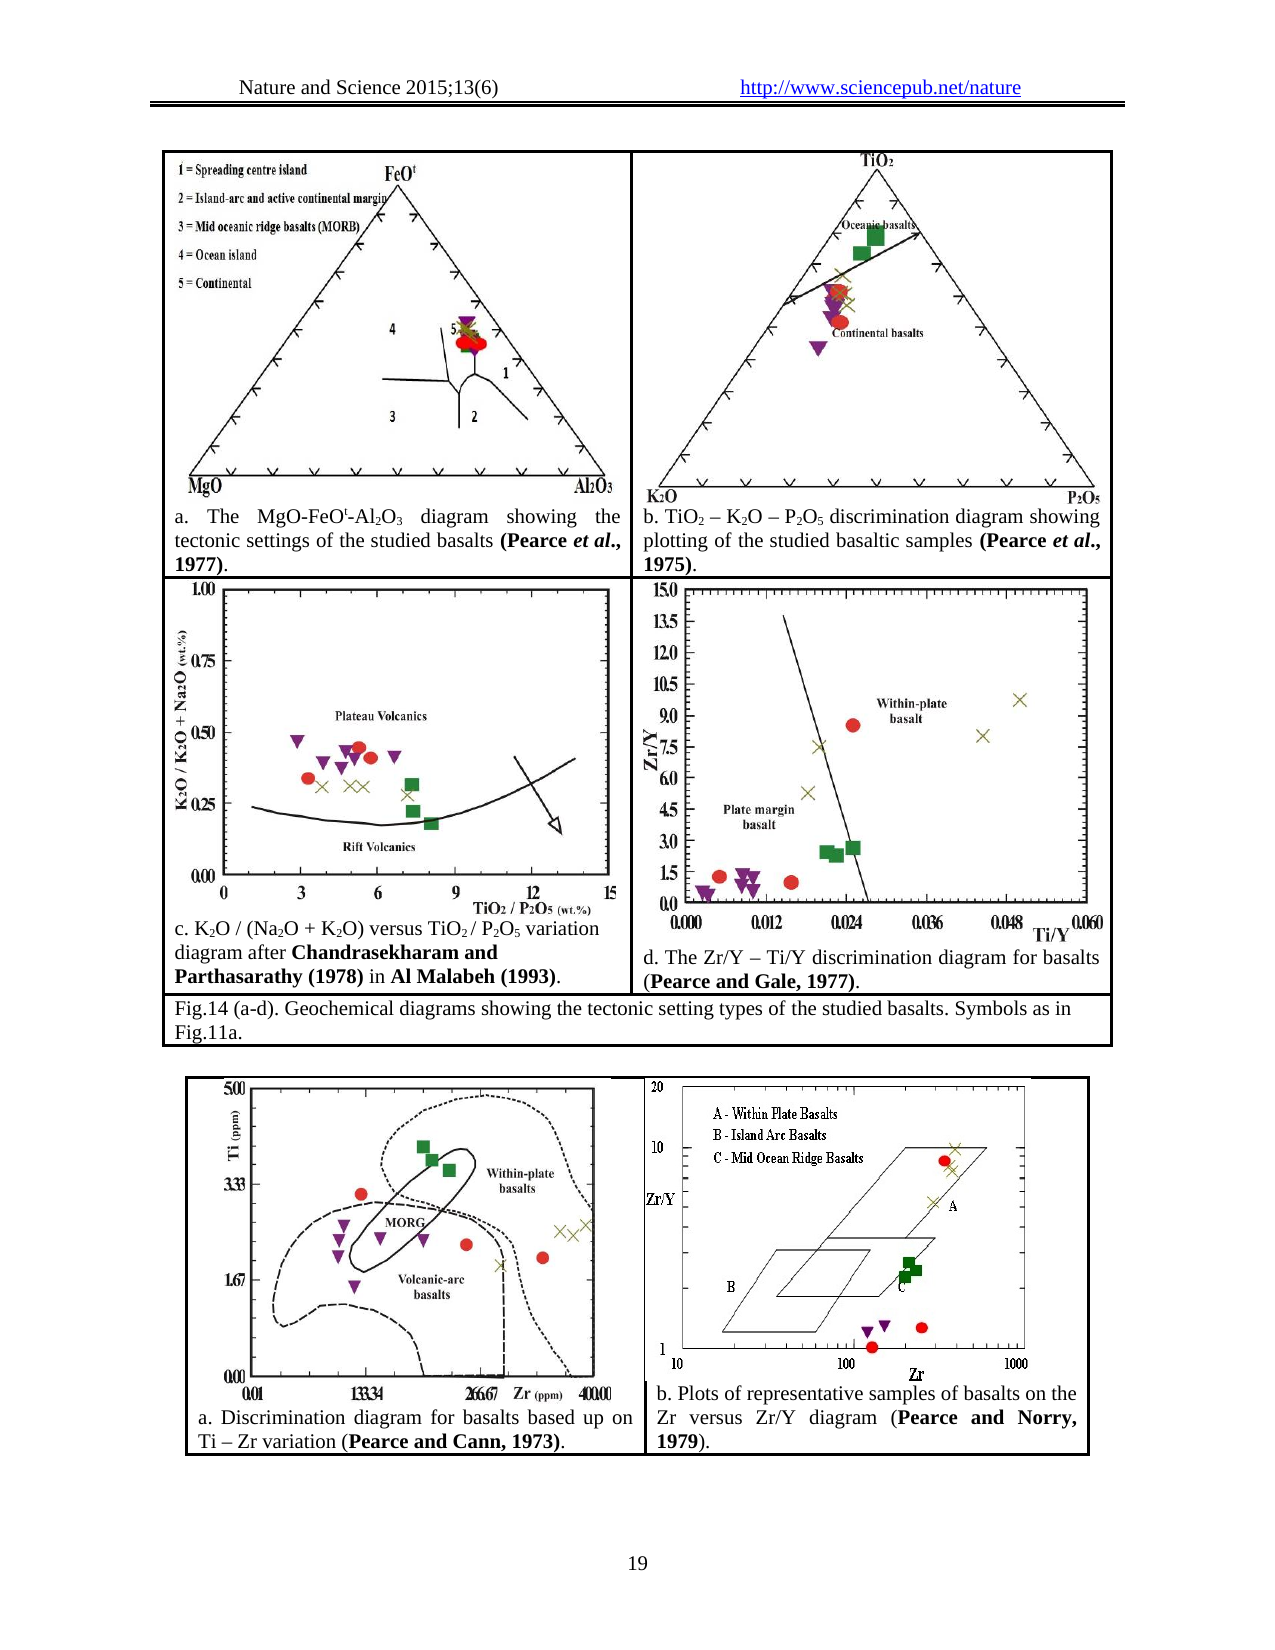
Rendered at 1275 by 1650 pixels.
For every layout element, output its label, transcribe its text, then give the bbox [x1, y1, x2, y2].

table_header b. TiO2 – K2O – P2O5 discrimination diagram showing plotting of the studied basaltic samples (Pearce et al., 1975). [633, 153, 1110, 576]
table_cell c. K2O / (Na2O + K2O) versus TiO2 / P2O5 variation diagram after Chandrasekharam and Parthasarathy (1978) in Al Malabeh (1993). [165, 579, 630, 993]
picture [645, 1078, 1031, 1381]
picture [224, 1078, 611, 1406]
table_header a. Discrimination diagram for basalts based up on Ti – Zr variation (Pearce and Cann, 1973). [188, 1079, 644, 1453]
picture [646, 153, 1105, 504]
picture [174, 153, 620, 504]
table_header b. Plots of representative samples of basalts on the Zr versus Zr/Y diagram (Pearce and Norry, 1979). [647, 1079, 1087, 1453]
table_header a. The MgO-FeOt-Al2O3 diagram showing the tectonic settings of the studied basalts (Pearce et al., 1977). [165, 153, 630, 576]
picture [174, 579, 616, 916]
table_cell Fig.14 (a-d). Geochemical diagrams showing the tectonic setting types of the studied basalts. Symbols as in Fig.11a. [165, 996, 1110, 1044]
picture [643, 579, 1103, 945]
table_cell d. The Zr/Y – Ti/Y discrimination diagram for basalts (Pearce and Gale, 1977). [633, 579, 1110, 993]
